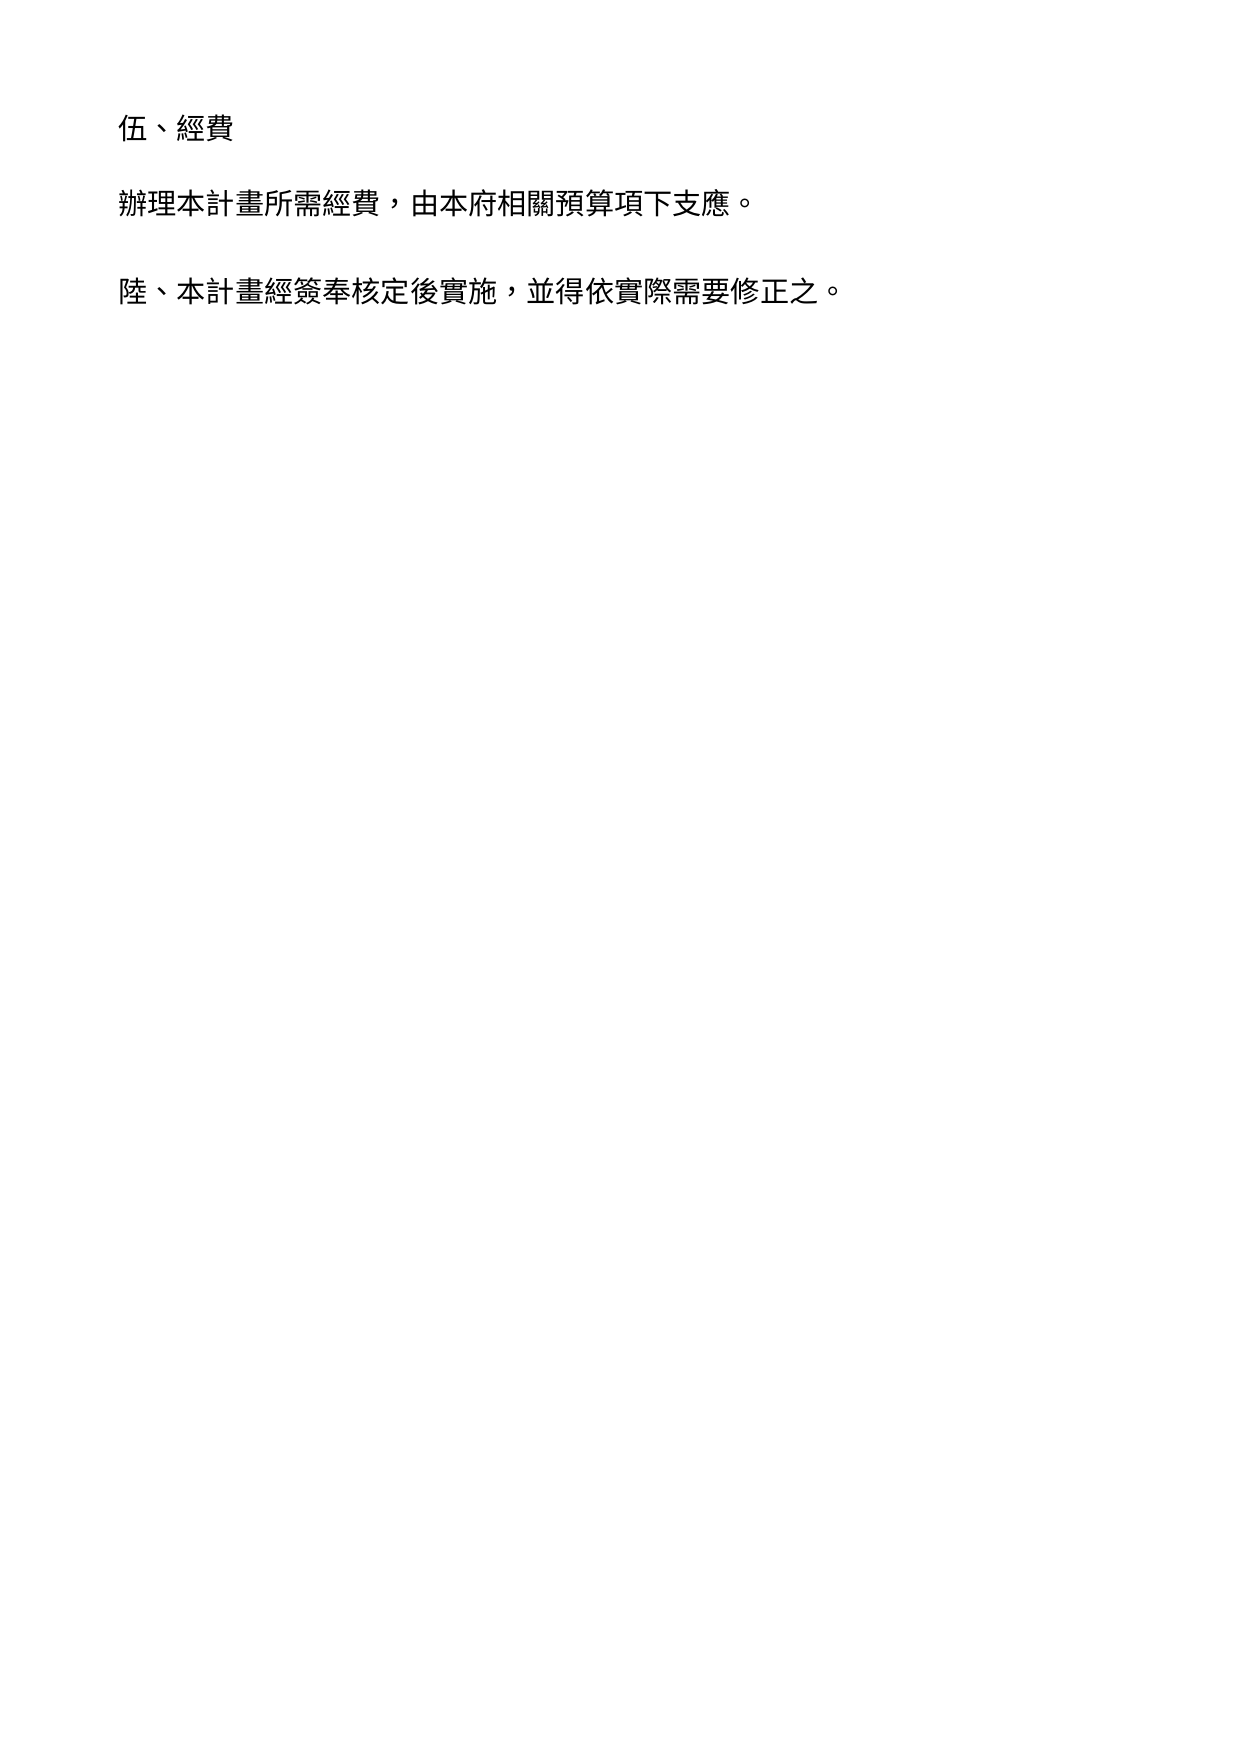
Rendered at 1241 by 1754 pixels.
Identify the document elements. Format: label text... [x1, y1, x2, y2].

text 辦理本計畫所需經費，由本府相關預算項下支應。 [118, 164, 1122, 239]
text 陸、本計畫經簽奉核定後實施，並得依實際需要修正之。 [118, 252, 1122, 327]
text 伍、經費 [118, 89, 1122, 164]
